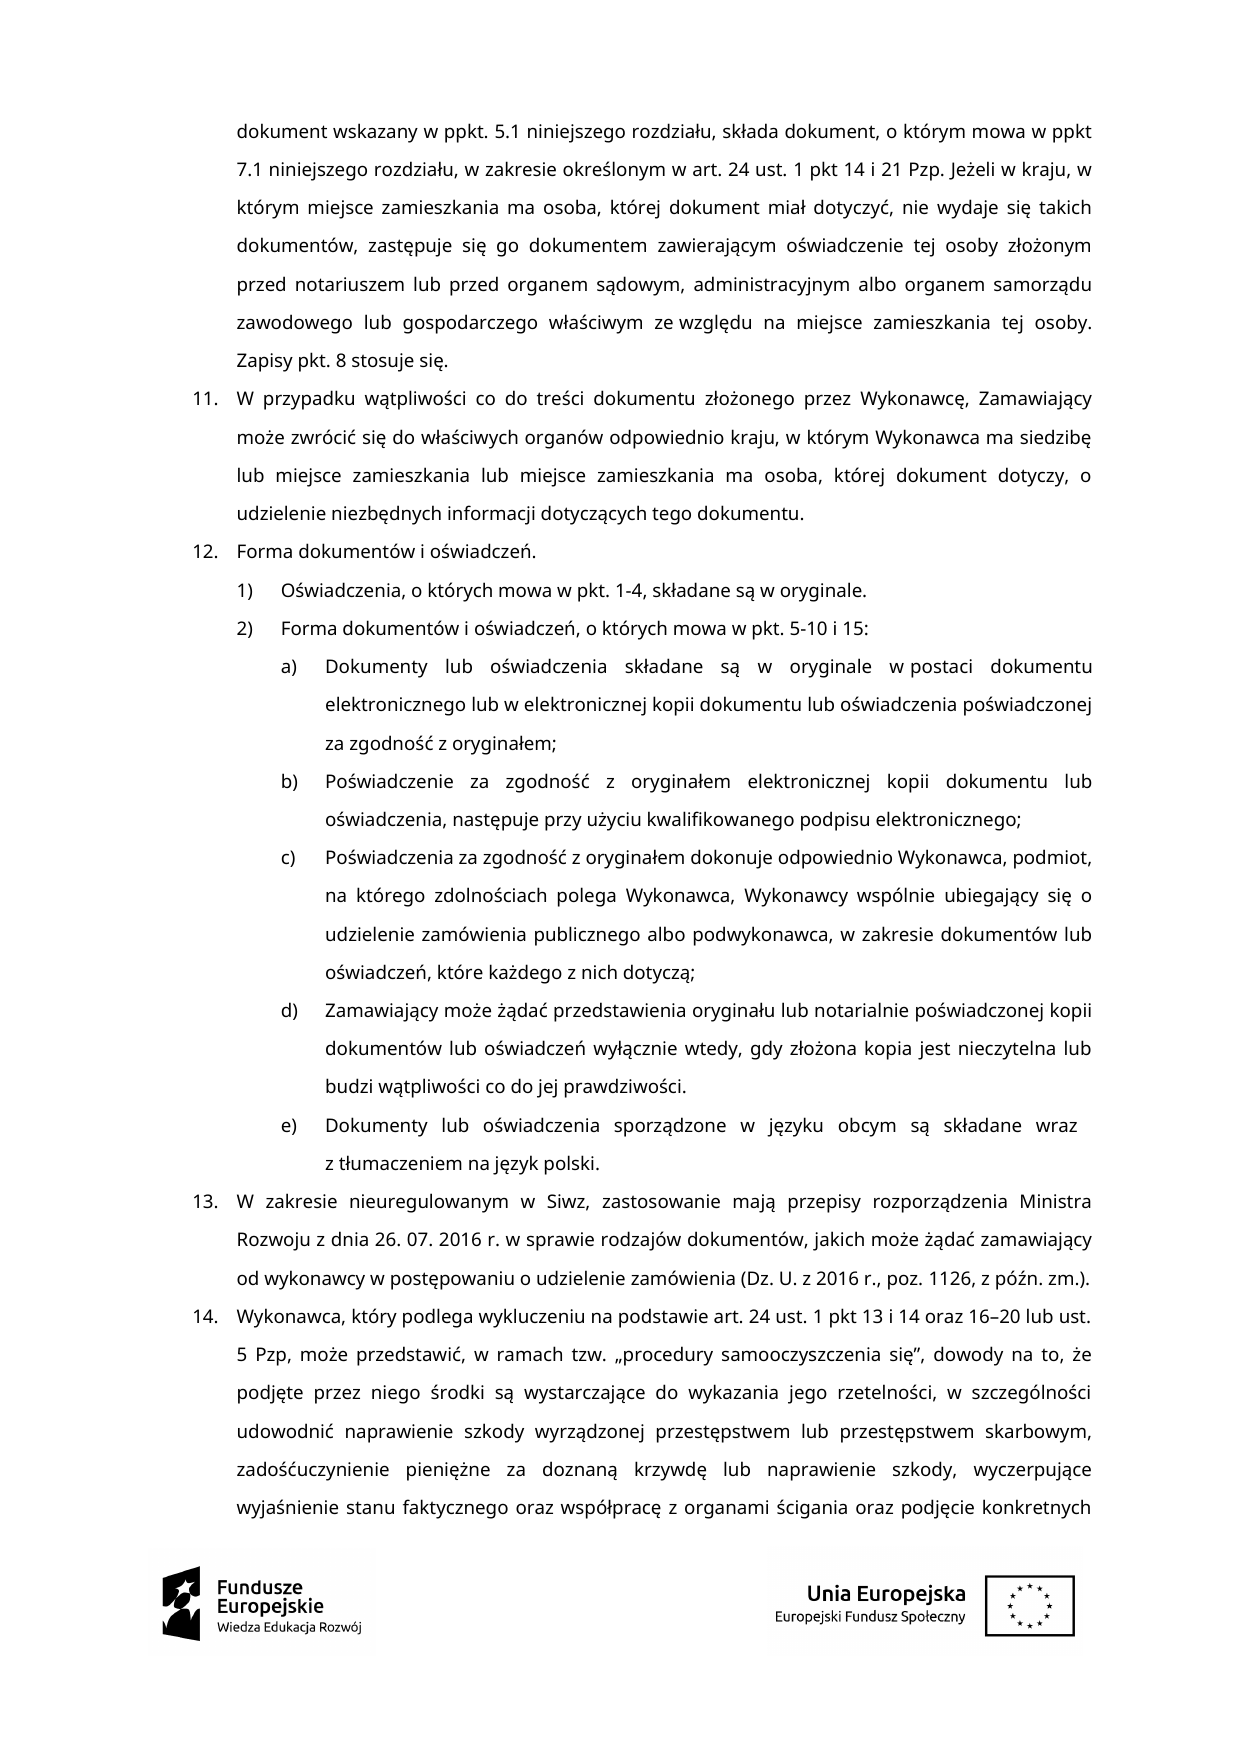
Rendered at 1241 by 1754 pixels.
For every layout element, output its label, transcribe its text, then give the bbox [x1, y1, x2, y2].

list Forma dokumentów i oświadczeń. [192, 539, 1093, 564]
picture [147, 1548, 376, 1656]
list Zamawiający może żądać przedstawienia oryginału lub notarialnie poświadczonej kopii dokumentów lub oświadczeń wyłącznie wtedy, gdy złożona kopia jest nieczytelna lub budzi wątpliwości co do jej prawdziwości. [281, 997, 1093, 1099]
list Poświadczenie za zgodność z oryginałem elektronicznej kopii dokumentu lub oświadczenia, następuje przy użyciu kwalifikowanego podpisu elektronicznego; [281, 768, 1093, 832]
picture [767, 1546, 1084, 1656]
list W zakresie nieuregulowanym w Siwz, zastosowanie mają przepisy rozporządzenia Ministra Rozwoju z dnia 26. 07. 2016 r. w sprawie rodzajów dokumentów, jakich może żądać zamawiający od wykonawcy w postępowaniu o udzielenie zamówienia (Dz. U. z 2016 r., poz. 1126, z późn. zm.). [192, 1188, 1093, 1291]
list Forma dokumentów i oświadczeń, o których mowa w pkt. 5-10 i 15: [236, 615, 1093, 641]
list W przypadku wątpliwości co do treści dokumentu złożonego przez Wykonawcę, Zamawiający może zwrócić się do właściwych organów odpowiednio kraju, w którym Wykonawca ma siedzibę lub miejsce zamieszkania lub miejsce zamieszkania ma osoba, której dokument dotyczy, o udzielenie niezbędnych informacji dotyczących tego dokumentu. [192, 386, 1093, 526]
list Dokumenty lub oświadczenia składane są w oryginale w postaci dokumentu elektronicznego lub w elektronicznej kopii dokumentu lub oświadczenia poświadczonej za zgodność z oryginałem; [281, 653, 1093, 755]
list Oświadczenia, o których mowa w pkt. 1-4, składane są w oryginale. [236, 577, 1093, 602]
list Dokumenty lub oświadczenia sporządzone w języku obcym są składane wraz z tłumaczeniem na język polski. [281, 1112, 1093, 1176]
list Poświadczenia za zgodność z oryginałem dokonuje odpowiednio Wykonawca, podmiot, na którego zdolnościach polega Wykonawca, Wykonawcy wspólnie ubiegający się o udzielenie zamówienia publicznego albo podwykonawca, w zakresie dokumentów lub oświadczeń, które każdego z nich dotyczą; [281, 844, 1093, 985]
